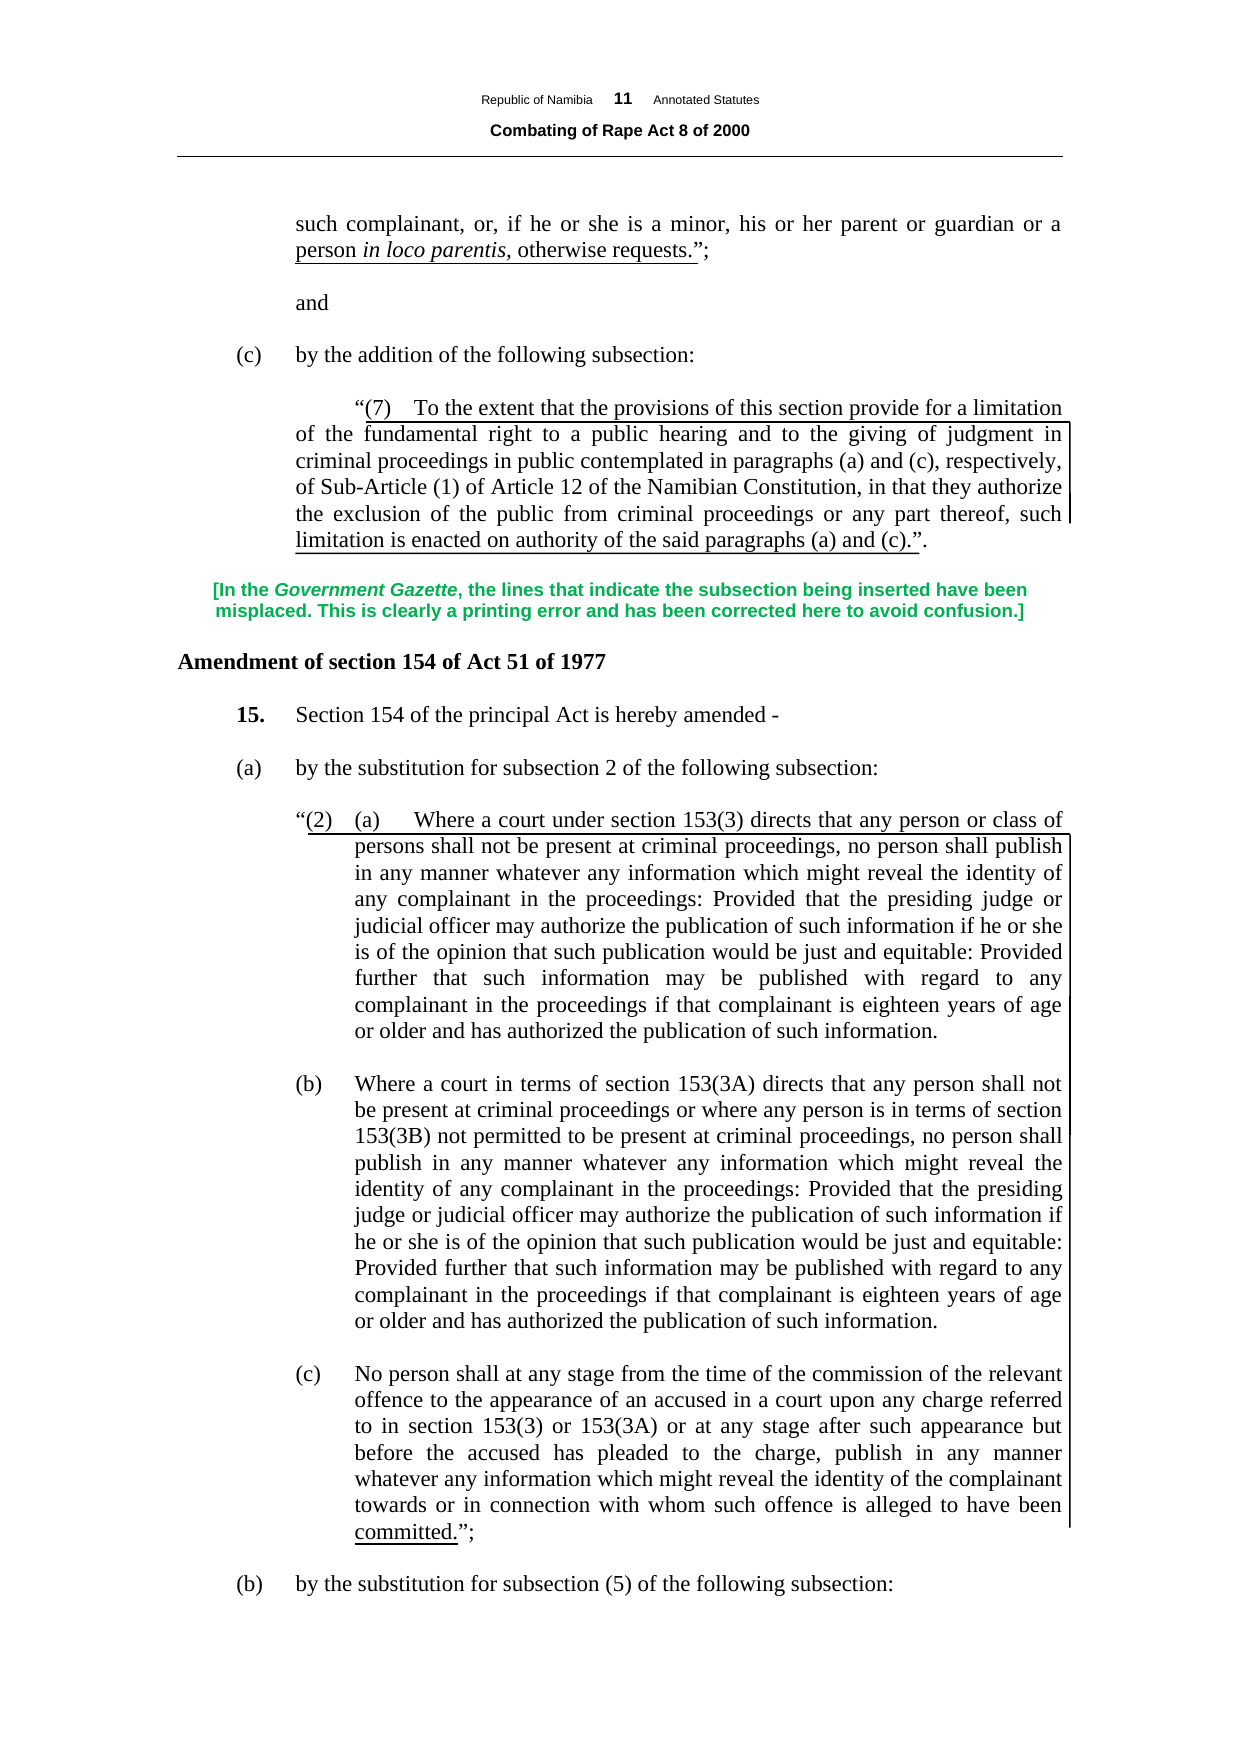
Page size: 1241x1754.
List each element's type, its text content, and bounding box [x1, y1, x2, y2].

text 15. Section 154 of the principal Act is hereby amended - [177, 701, 1064, 727]
text “(2) (a) Where a court under section 153(3) directs that any person or class of persons shall not be present at criminal proceedings, no person shall publish in any manner whatever any information which might reveal the identity of any complainant in the proceedings: Provided that the presiding judge or judicial officer may authorize the publication of such information if he or she is of the opinion that such publication would be just and equitable: Provided further that such information may be published with regard to any complainant in the proceedings if that complainant is eighteen years of age or older and has authorized the publication of such information. [295, 806, 1064, 1043]
text [In the Government Gazette, the lines that indicate the subsection being inserted have been misplaced. This is clearly a printing error and has been corrected here to avoid confusion.] [177, 579, 1063, 622]
text (b) by the substitution for subsection (5) of the following subsection: [236, 1571, 1064, 1597]
text (c) No person shall at any stage from the time of the commission of the relevant offence to the appearance of an accused in a court upon any charge referred to in section 153(3) or 153(3A) or at any stage after such appearance but before the accused has pleaded to the charge, publish in any manner whatever any information which might reveal the identity of the complainant towards or in connection with whom such offence is alleged to have been committed.”; [295, 1360, 1064, 1544]
text (b) Where a court in terms of section 153(3A) directs that any person shall not be present at criminal proceedings or where any person is in terms of section 153(3B) not permitted to be present at criminal proceedings, no person shall publish in any manner whatever any information which might reveal the identity of any complainant in the proceedings: Provided that the presiding judge or judicial officer may authorize the publication of such information if he or she is of the opinion that such publication would be just and equitable: Provided further that such information may be published with regard to any complainant in the proceedings if that complainant is eighteen years of age or older and has authorized the publication of such information. [295, 1070, 1064, 1333]
text “(7) To the extent that the provisions of this section provide for a limitation of the fundamental right to a public hearing and to the giving of judgment in criminal proceedings in public contemplated in paragraphs (a) and (c), respectively, of Sub-Article (1) of Article 12 of the Namibian Constitution, in that they authorize the exclusion of the public from criminal proceedings or any part thereof, such limitation is enacted on authority of the said paragraphs (a) and (c).”. [295, 394, 1064, 552]
text Amendment of section 154 of Act 51 of 1977 [177, 648, 1063, 674]
text and [295, 289, 1064, 315]
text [295, 210, 1064, 262]
text (a) by the substitution for subsection 2 of the following subsection: [236, 753, 1064, 780]
text (c) by the addition of the following subsection: [236, 341, 1064, 368]
